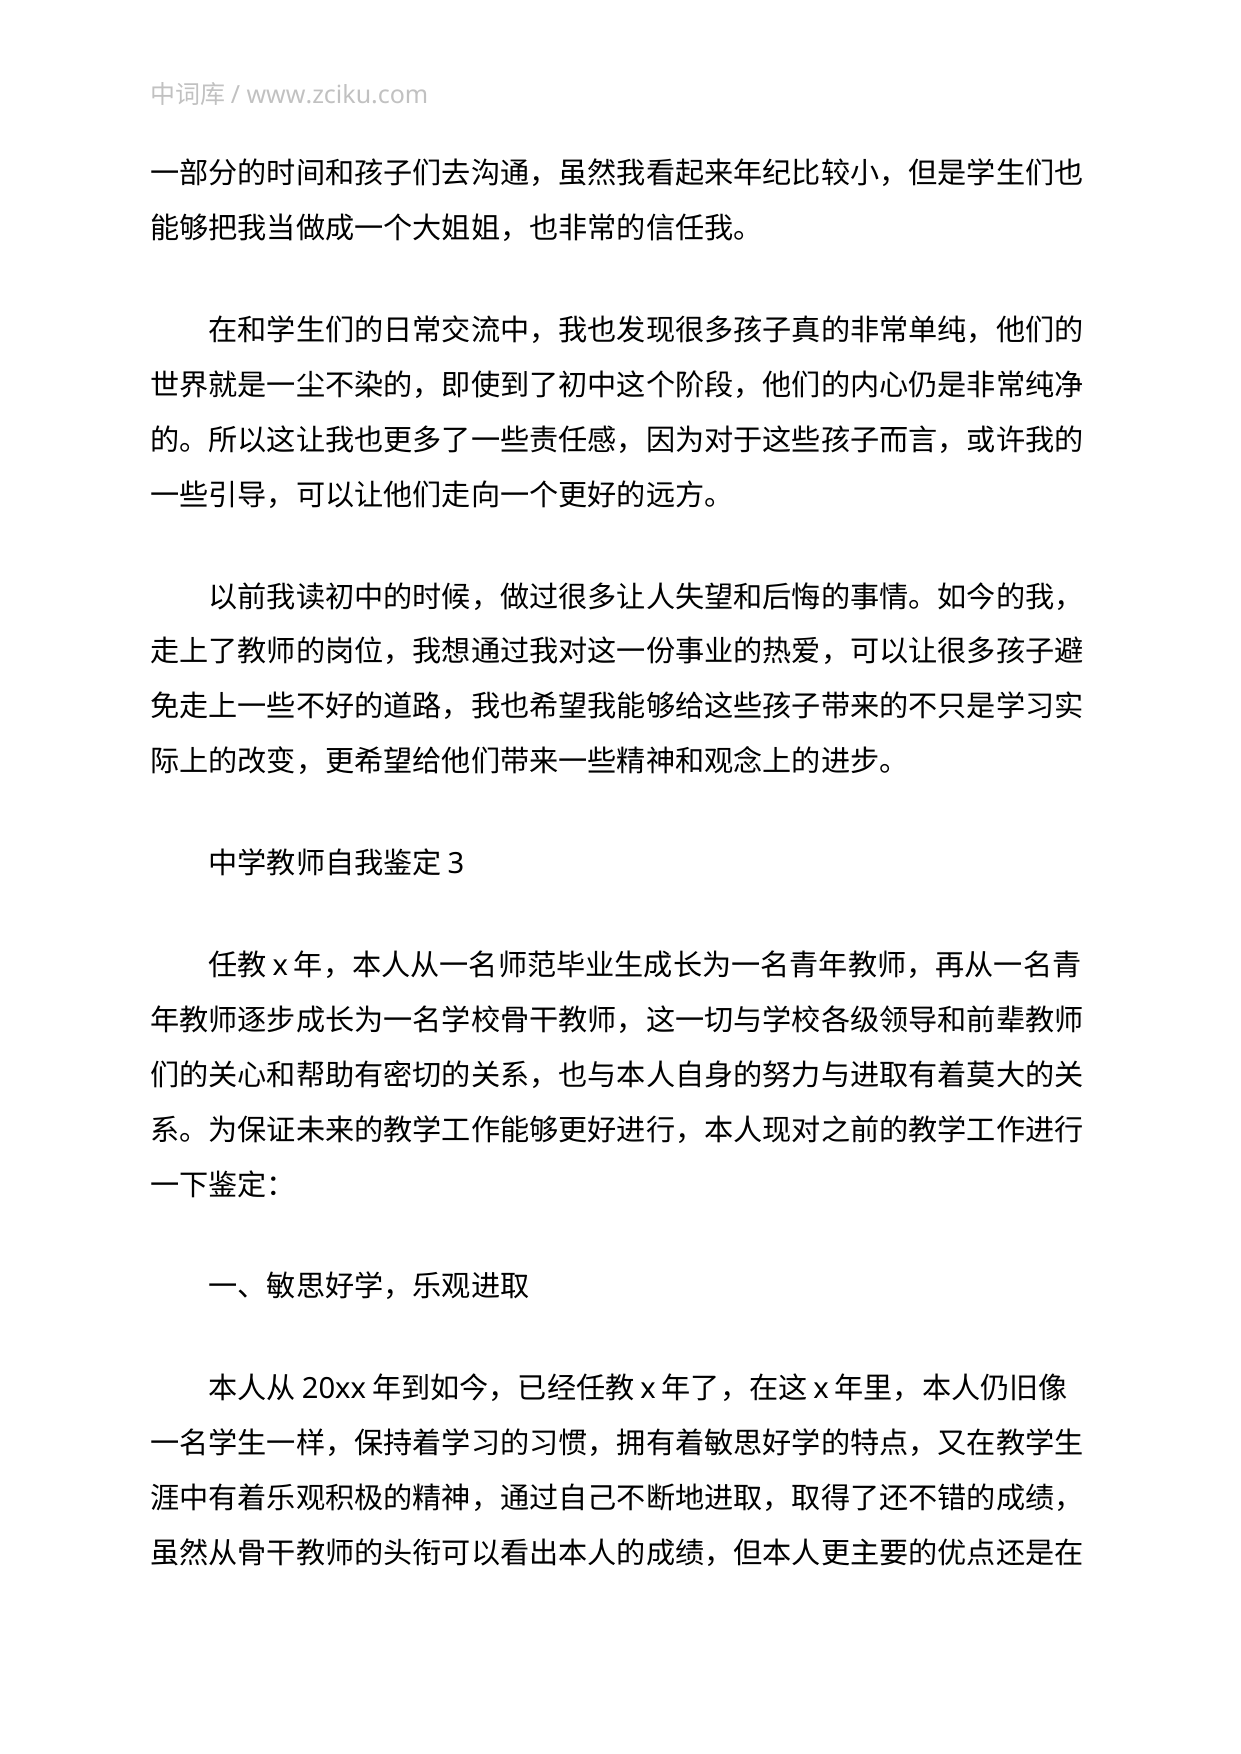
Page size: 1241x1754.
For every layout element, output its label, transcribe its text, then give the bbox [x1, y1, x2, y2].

text 一、敏思好学，乐观进取 [150, 1263, 1090, 1305]
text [150, 150, 1090, 247]
text 以前我读初中的时候，做过很多让人失望和后悔的事情。如今的我，走上了教师的岗位，我想通过我对这一份事业的热爱，可以让很多孩子避免走上一些不好的道路，我也希望我能够给这些孩子带来的不只是学习实际上的改变，更希望给他们带来一些精神和观念上的进步。 [150, 573, 1090, 780]
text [150, 1365, 1090, 1572]
text 在和学生们的日常交流中，我也发现很多孩子真的非常单纯，他们的世界就是一尘不染的，即使到了初中这个阶段，他们的内心仍是非常纯净的。所以这让我也更多了一些责任感，因为对于这些孩子而言，或许我的一些引导，可以让他们走向一个更好的远方。 [150, 307, 1090, 514]
text 任教x年，本人从一名师范毕业生成长为一名青年教师，再从一名青年教师逐步成长为一名学校骨干教师，这一切与学校各级领导和前辈教师们的关心和帮助有密切的关系，也与本人自身的努力与进取有着莫大的关系。为保证未来的教学工作能够更好进行，本人现对之前的教学工作进行一下鉴定： [150, 942, 1090, 1203]
text 中学教师自我鉴定3 [150, 839, 1090, 882]
